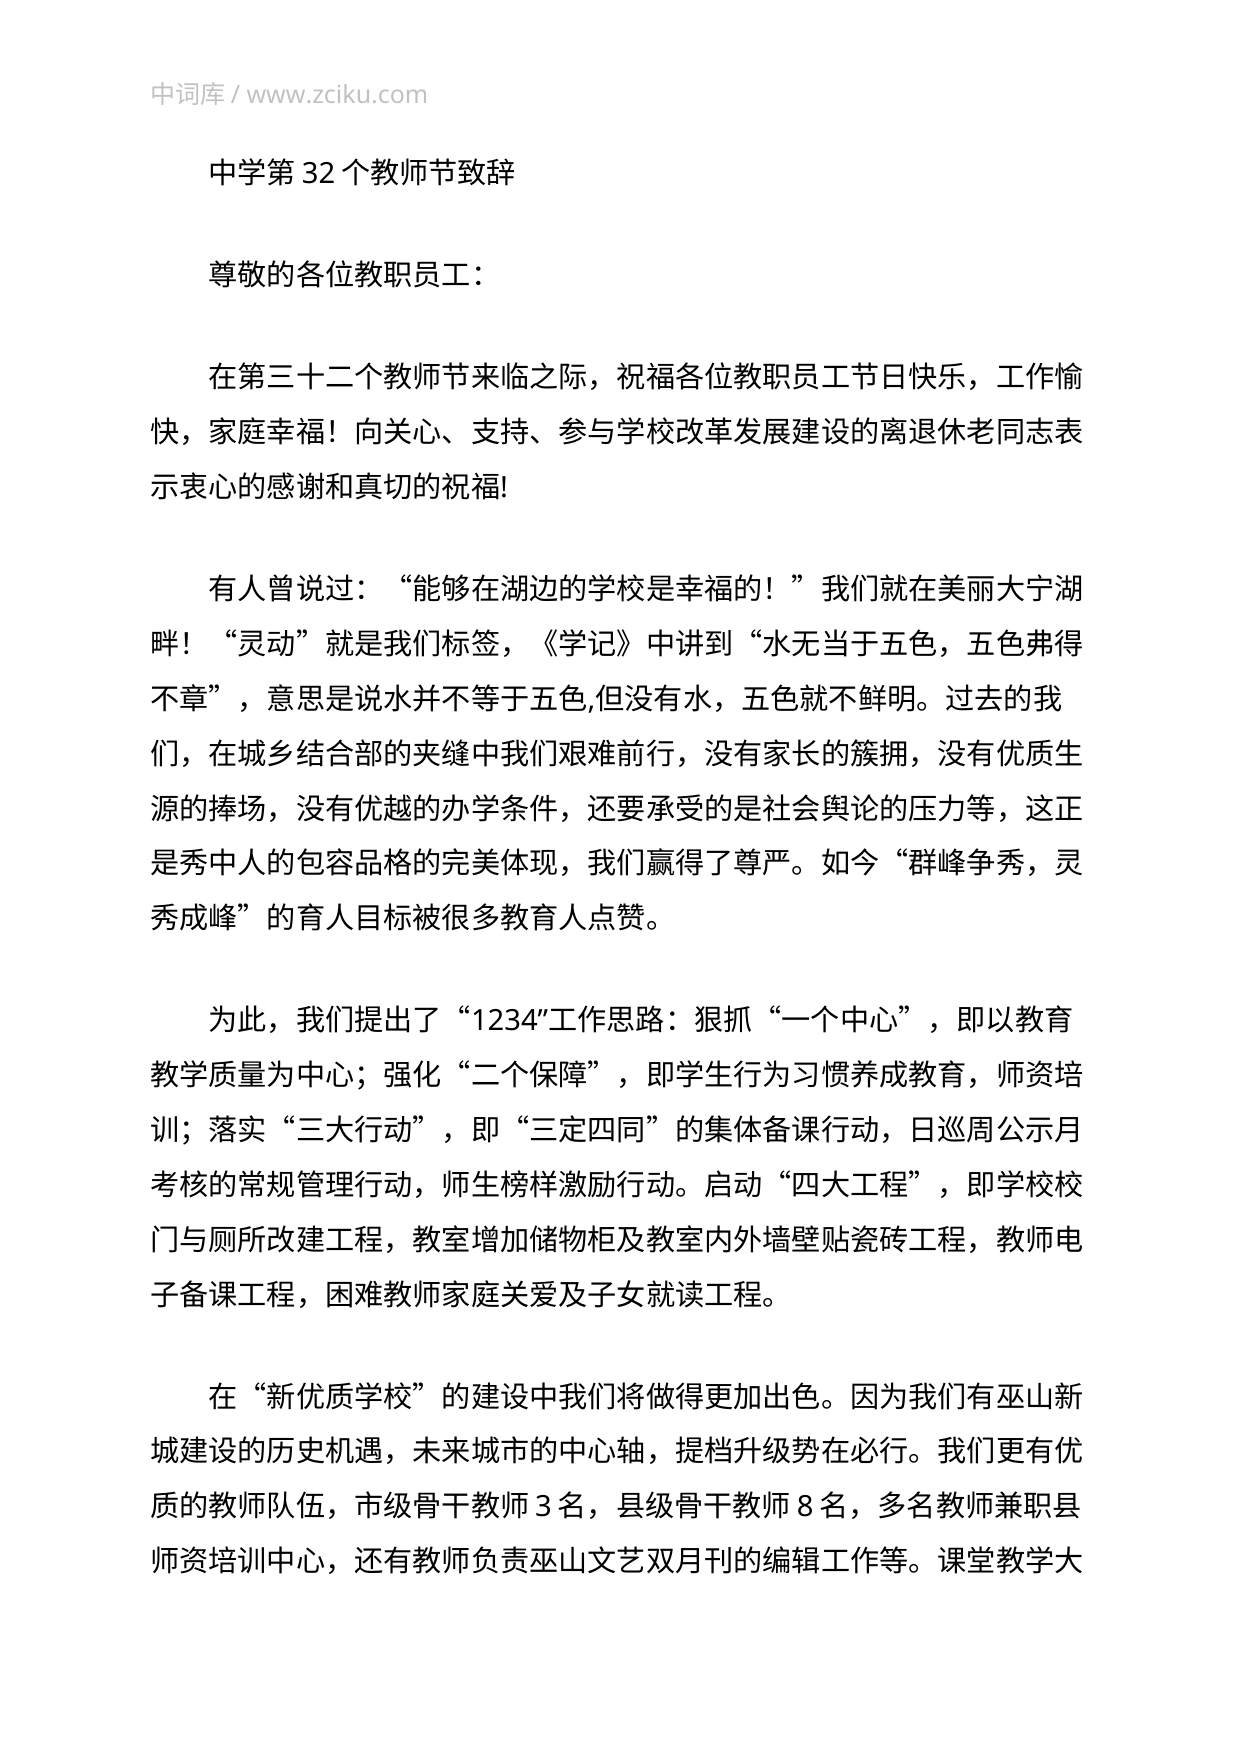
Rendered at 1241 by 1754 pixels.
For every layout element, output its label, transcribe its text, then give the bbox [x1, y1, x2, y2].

text 中学第32个教师节致辞 [150, 150, 1090, 192]
text 为此，我们提出了“1234”工作思路：狠抓“一个中心”，即以教育教学质量为中心；强化“二个保障”，即学生行为习惯养成教育，师资培训；落实“三大行动”，即“三定四同”的集体备课行动，日巡周公示月考核的常规管理行动，师生榜样激励行动。启动“四大工程”，即学校校门与厕所改建工程，教室增加储物柜及教室内外墙壁贴瓷砖工程，教师电子备课工程，困难教师家庭关爱及子女就读工程。 [150, 997, 1090, 1314]
text 在第三十二个教师节来临之际，祝福各位教职员工节日快乐，工作愉快，家庭幸福！向关心、支持、参与学校改革发展建设的离退休老同志表示衷心的感谢和真切的祝福! [150, 354, 1090, 506]
text 有人曾说过：“能够在湖边的学校是幸福的！”我们就在美丽大宁湖畔！“灵动”就是我们标签，《学记》中讲到“水无当于五色，五色弗得不章”，意思是说水并不等于五色,但没有水，五色就不鲜明。过去的我们，在城乡结合部的夹缝中我们艰难前行，没有家长的簇拥，没有优质生源的捧场，没有优越的办学条件，还要承受的是社会舆论的压力等，这正是秀中人的包容品格的完美体现，我们赢得了尊严。如今“群峰争秀，灵秀成峰”的育人目标被很多教育人点赞。 [150, 566, 1090, 937]
text 尊敬的各位教职员工： [150, 252, 1090, 294]
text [150, 1373, 1090, 1580]
